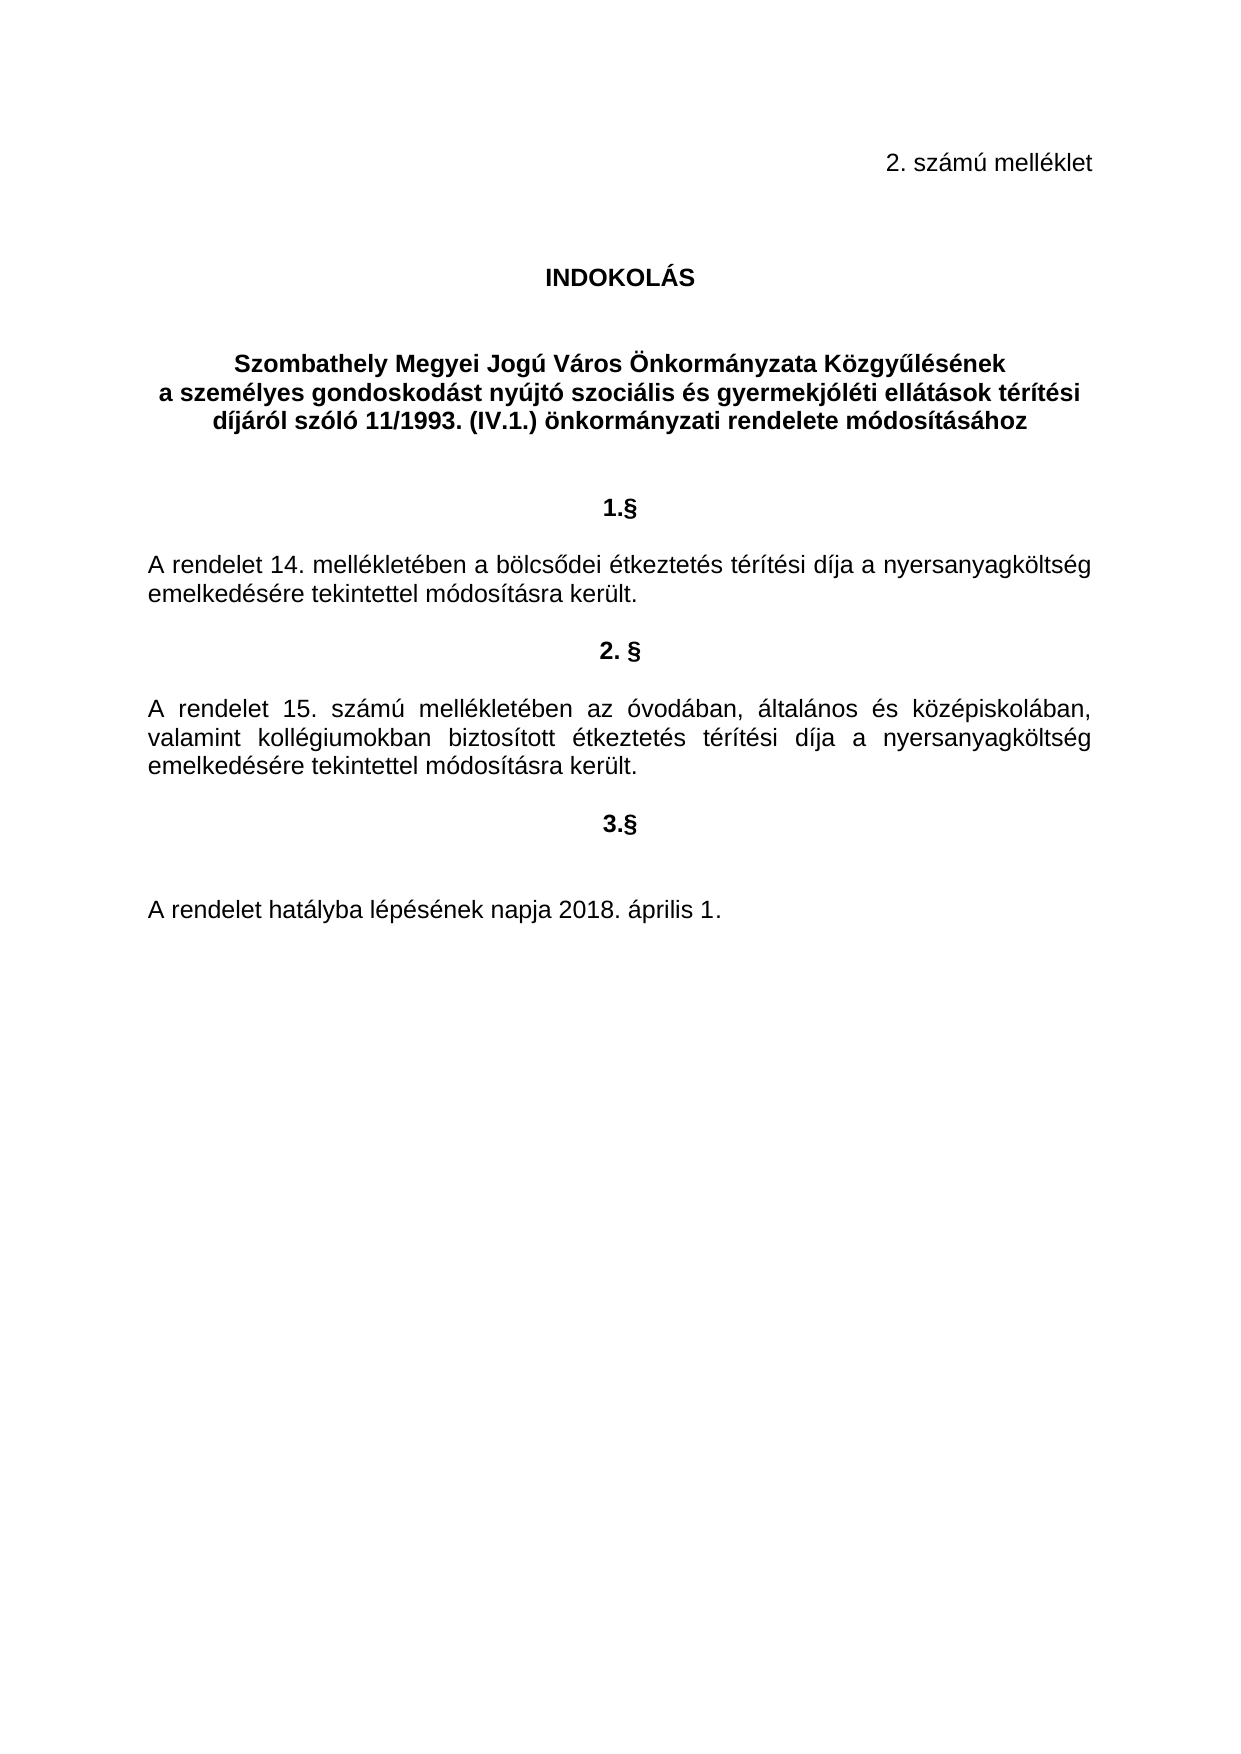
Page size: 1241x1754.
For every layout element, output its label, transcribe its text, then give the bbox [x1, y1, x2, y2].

text 3.§ [148, 809, 1093, 838]
text 2. számú melléklet [148, 148, 1093, 176]
text A rendelet 15. számú mellékletében az óvodában, általános és középiskolában, valamint kollégiumokban biztosított étkeztetés térítési díja a nyersanyagköltség emelkedésére tekintettel módosításra került. [148, 694, 1093, 780]
text 2. § [148, 636, 1093, 665]
text A rendelet 14. mellékletében a bölcsődei étkeztetés térítési díja a nyersanyagköltség emelkedésére tekintettel módosításra került. [148, 550, 1093, 608]
text A rendelet hatályba lépésének napja 2018. április 1. [148, 895, 1093, 924]
text INDOKOLÁS [148, 263, 1093, 291]
text a személyes gondoskodást nyújtó szociális és gyermekjóléti ellátások térítési díjáról szóló 11/1993. (IV.1.) önkormányzati rendelete módosításához [148, 378, 1093, 435]
text Szombathely Megyei Jogú Város Önkormányzata Közgyűlésének [148, 349, 1093, 378]
text 1.§ [148, 493, 1093, 521]
